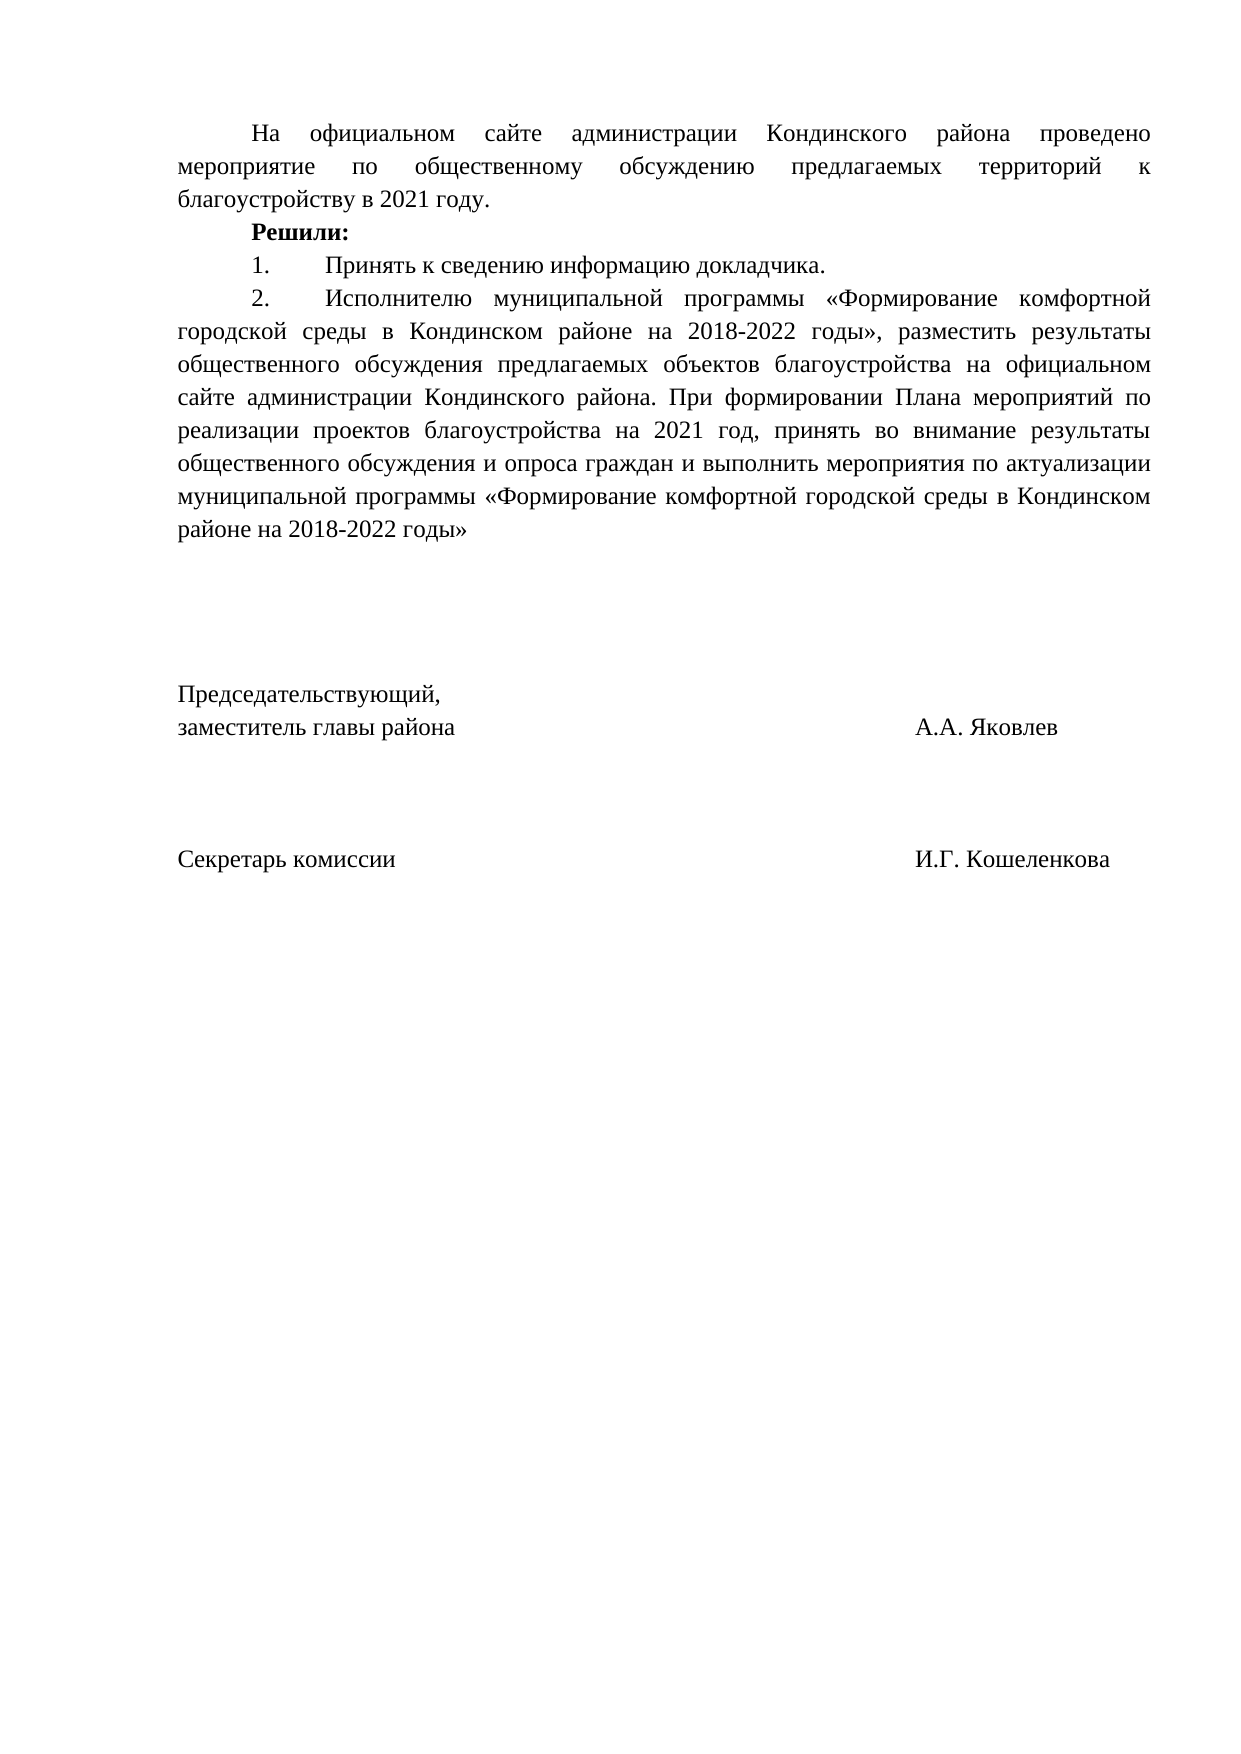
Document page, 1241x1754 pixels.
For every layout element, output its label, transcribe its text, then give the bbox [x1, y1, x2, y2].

list Председательствующий, [177, 679, 1152, 708]
list На официальном сайте администрации Кондинского района проведено мероприятие по общественному обсуждению предлагаемых территорий к благоустройству в 2021 году. [177, 118, 1152, 213]
text Решили: [177, 217, 1152, 246]
text Секретарь комиссии И.Г. Кошеленкова [177, 844, 1152, 873]
list Исполнителю муниципальной программы «Формирование комфортной городской среды в Кондинском районе на 2018-2022 годы», разместить результаты общественного обсуждения предлагаемых объектов благоустройства на официальном сайте администрации Кондинского района. При формировании Плана мероприятий по реализации проектов благоустройства на 2021 год, принять во внимание результаты общественного обсуждения и опроса граждан и выполнить мероприятия по актуализации муниципальной программы «Формирование комфортной городской среды в Кондинском районе на 2018-2022 годы» [177, 283, 1152, 543]
list Принять к сведению информацию докладчика. [177, 250, 1152, 279]
list заместитель главы района А.А. Яковлев [177, 712, 1152, 741]
